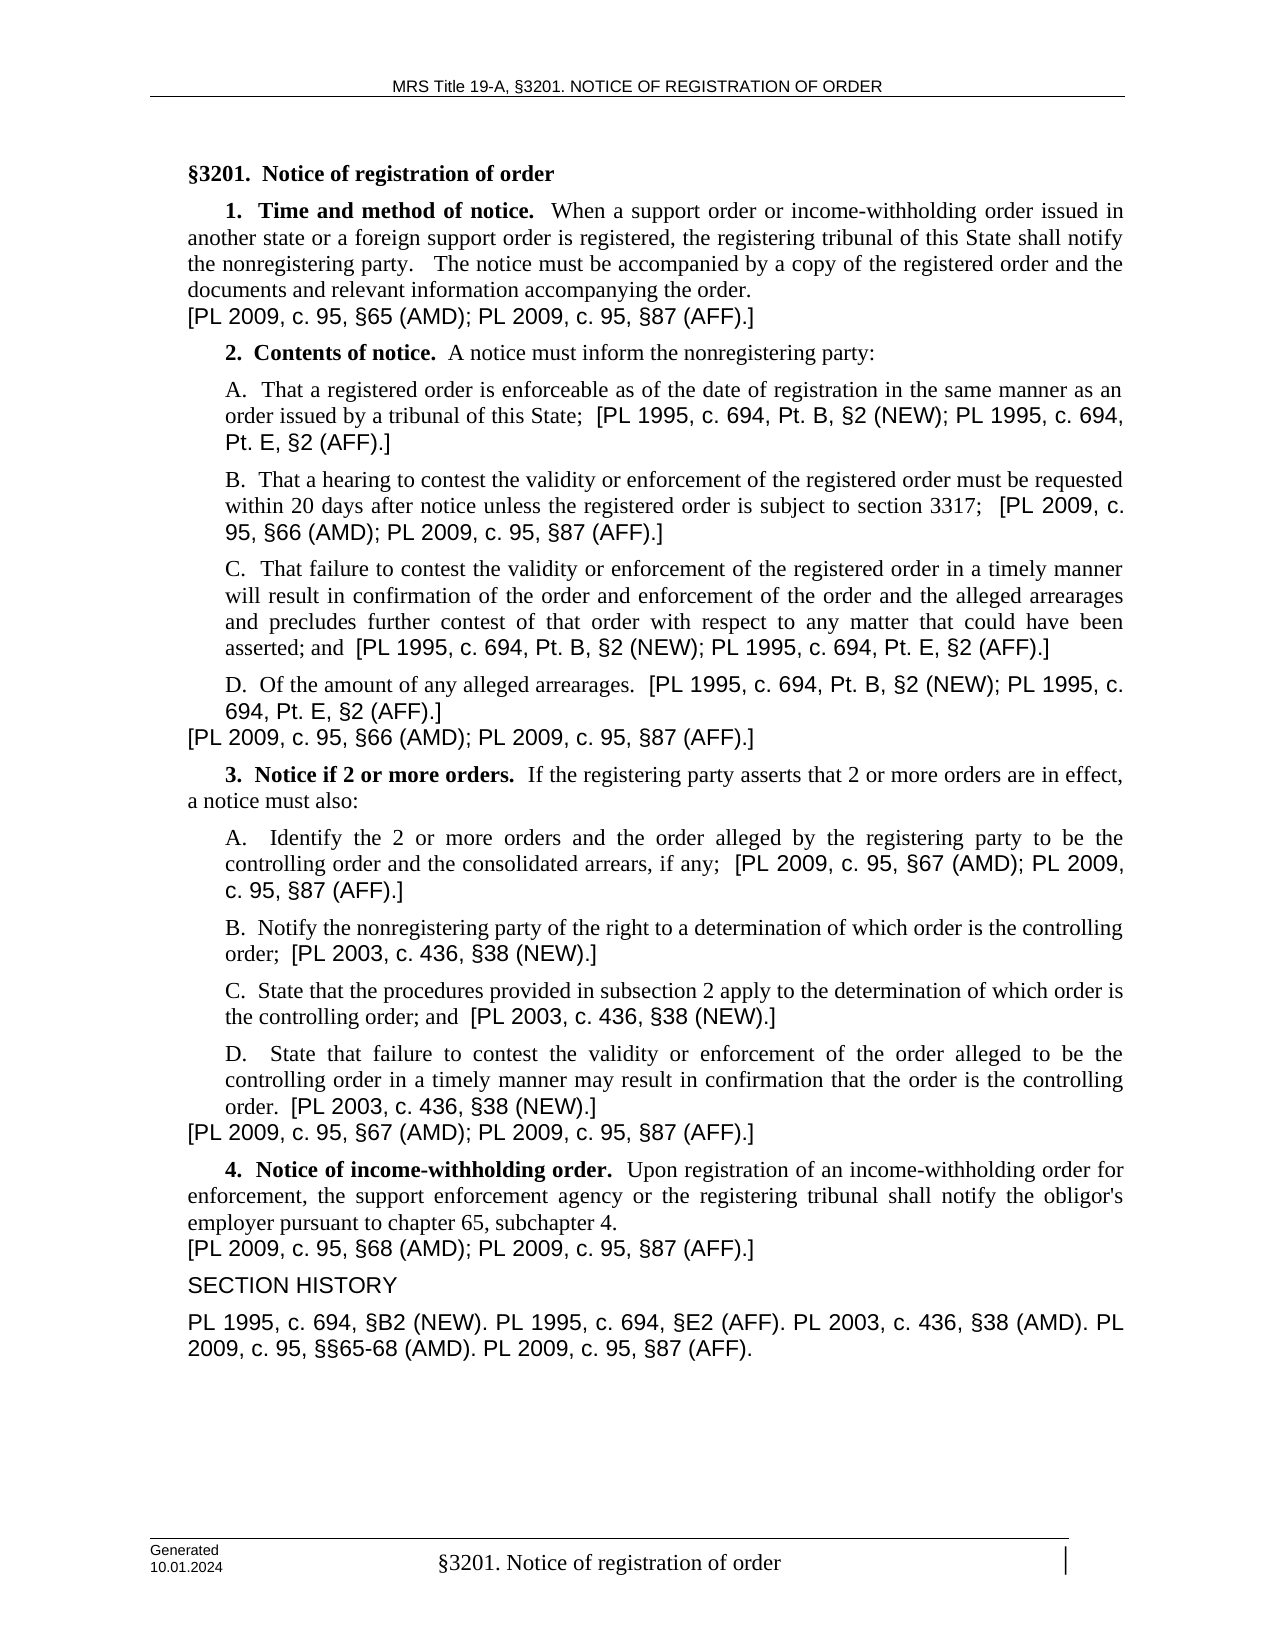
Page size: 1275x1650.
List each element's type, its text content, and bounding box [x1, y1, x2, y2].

text A. That a registered order is enforceable as of the date of registration in the same manner as an order issued by a tribunal of this State; [PL 1995, c. 694, Pt. B, §2 (NEW); PL 1995, c. 694, Pt. E, §2 (AFF).] [225, 376, 1125, 455]
text C. That failure to contest the validity or enforcement of the registered order in a timely manner will result in confirmation of the order and enforcement of the order and the alleged arrearages and precludes further contest of that order with respect to any matter that could have been asserted; and [PL 1995, c. 694, Pt. B, §2 (NEW); PL 1995, c. 694, Pt. E, §2 (AFF).] [225, 555, 1125, 661]
text 3. Notice if 2 or more orders. If the registering party asserts that 2 or more orders are in effect, a notice must also: [187, 761, 1125, 813]
text [PL 2009, c. 95, §65 (AMD); PL 2009, c. 95, §87 (AFF).] [187, 303, 1125, 329]
text §3201. Notice of registration of order [187, 160, 1125, 187]
text A. Identify the 2 or more orders and the order alleged by the registering party to be the controlling order and the consolidated arrears, if any; [PL 2009, c. 95, §67 (AMD); PL 2009, c. 95, §87 (AFF).] [225, 824, 1125, 903]
text 4. Notice of income-withholding order. Upon registration of an income-withholding order for enforcement, the support enforcement agency or the registering tribunal shall notify the obligor's employer pursuant to chapter 65, subchapter 4. [187, 1156, 1125, 1235]
text 1. Time and method of notice. When a support order or income-withholding order issued in another state or a foreign support order is registered, the registering tribunal of this State shall notify the nonregistering party. The notice must be accompanied by a copy of the registered order and the documents and relevant information accompanying the order. [187, 197, 1125, 303]
text B. Notify the nonregistering party of the right to a determination of which order is the controlling order; [PL 2003, c. 436, §38 (NEW).] [225, 913, 1125, 966]
text PL 1995, c. 694, §B2 (NEW). PL 1995, c. 694, §E2 (AFF). PL 2003, c. 436, §38 (AMD). PL 2009, c. 95, §§65-68 (AMD). PL 2009, c. 95, §87 (AFF). [187, 1308, 1125, 1361]
text [PL 2009, c. 95, §67 (AMD); PL 2009, c. 95, §87 (AFF).] [187, 1119, 1125, 1146]
text D. Of the amount of any alleged arrearages. [PL 1995, c. 694, Pt. B, §2 (NEW); PL 1995, c. 694, Pt. E, §2 (AFF).] [225, 671, 1125, 724]
text SECTION HISTORY [187, 1272, 1125, 1298]
text [PL 2009, c. 95, §68 (AMD); PL 2009, c. 95, §87 (AFF).] [187, 1235, 1125, 1261]
text C. State that the procedures provided in subsection 2 apply to the determination of which order is the controlling order; and [PL 2003, c. 436, §38 (NEW).] [225, 977, 1125, 1029]
text 2. Contents of notice. A notice must inform the nonregistering party: [187, 339, 1125, 366]
text D. State that failure to contest the validity or enforcement of the order alleged to be the controlling order in a timely manner may result in confirmation that the order is the controlling order. [PL 2003, c. 436, §38 (NEW).] [225, 1040, 1125, 1119]
text B. That a hearing to contest the validity or enforcement of the registered order must be requested within 20 days after notice unless the registered order is subject to section 3317; [PL 2009, c. 95, §66 (AMD); PL 2009, c. 95, §87 (AFF).] [225, 466, 1125, 545]
text [PL 2009, c. 95, §66 (AMD); PL 2009, c. 95, §87 (AFF).] [187, 724, 1125, 750]
